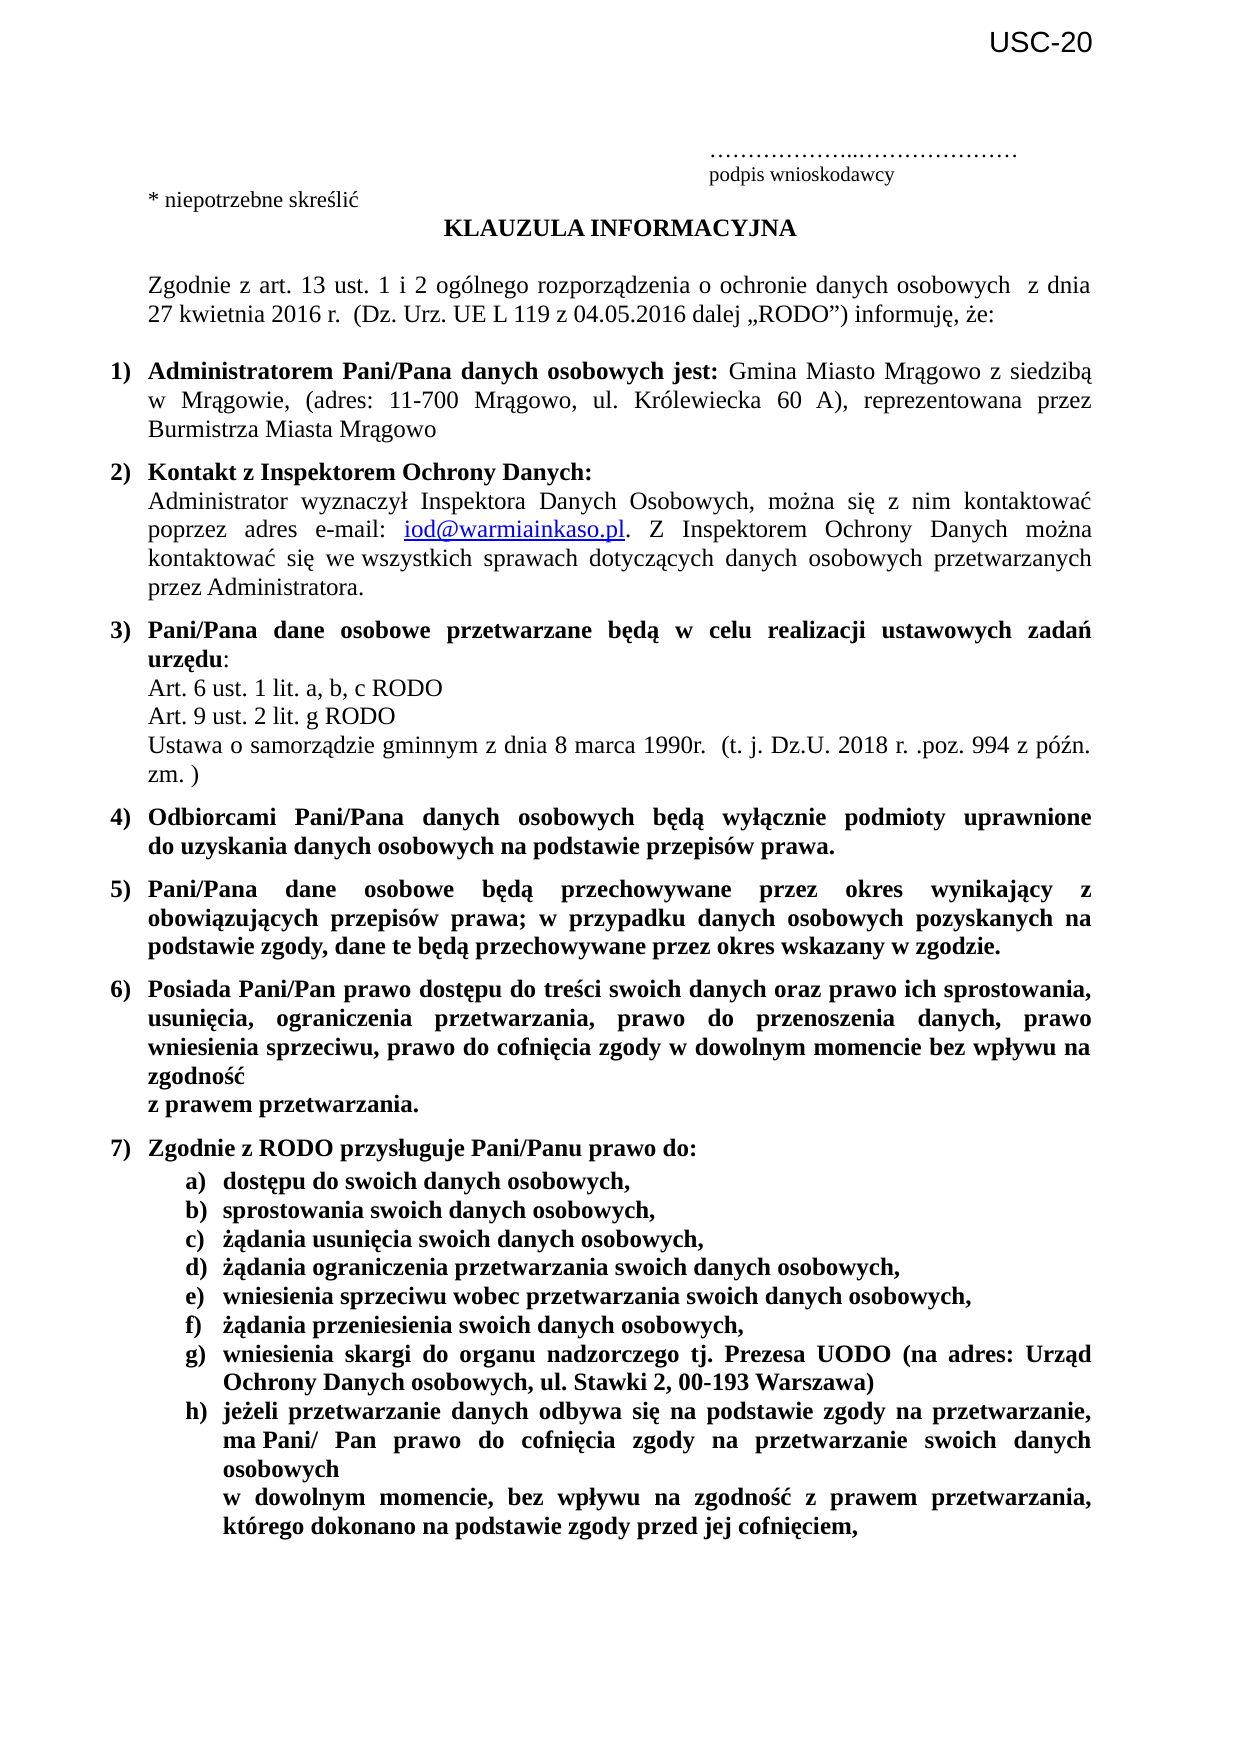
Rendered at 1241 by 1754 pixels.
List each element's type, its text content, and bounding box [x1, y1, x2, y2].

text podpis wnioskodawcy [709, 162, 1092, 186]
list Zgodnie z RODO przysługuje Pani/Panu prawo do: [110, 1133, 1092, 1161]
list żądania usunięcia swoich danych osobowych, [185, 1224, 1092, 1252]
list żądania ograniczenia przetwarzania swoich danych osobowych, [185, 1252, 1092, 1281]
text Art. 6 ust. 1 lit. a, b, c RODO [148, 673, 1092, 701]
text Zgodnie z art. 13 ust. 1 i 2 ogólnego rozporządzenia o ochronie danych osobowych z dnia 27 kwietnia 2016 r. (Dz. Urz. UE L 119 z 04.05.2016 dalej „RODO”) informuję, że: [148, 270, 1092, 328]
list Pani/Pana dane osobowe przetwarzane będą w celu realizacji ustawowych zadań urzędu: [110, 615, 1092, 673]
text ………………..………………… [709, 136, 1092, 162]
list Odbiorcami Pani/Pana danych osobowych będą wyłącznie podmioty uprawnione do uzyskania danych osobowych na podstawie przepisów prawa. [110, 802, 1092, 859]
list jeżeli przetwarzanie danych odbywa się na podstawie zgody na przetwarzanie, ma Pani/ Pan prawo do cofnięcia zgody na przetwarzanie swoich danych osobowych w dowolnym momencie, bez wpływu na zgodność z prawem przetwarzania, którego dokonano na podstawie zgody przed jej cofnięciem, [185, 1396, 1092, 1540]
text Art. 9 ust. 2 lit. g RODO [148, 701, 1092, 730]
list Kontakt z Inspektorem Ochrony Danych: [110, 457, 1092, 486]
list Administratorem Pani/Pana danych osobowych jest: Gmina Miasto Mrągowo z siedzibą w Mrągowie, (adres: 11-700 Mrągowo, ul. Królewiecka 60 A), reprezentowana przez Burmistrza Miasta Mrągowo [110, 356, 1092, 443]
text Ustawa o samorządzie gminnym z dnia 8 marca 1990r. (t. j. Dz.U. 2018 r. .poz. 994 z późn. zm. ) [148, 730, 1092, 788]
list dostępu do swoich danych osobowych, [185, 1166, 1092, 1195]
text KLAUZULA INFORMACYJNA [148, 213, 1092, 241]
list Pani/Pana dane osobowe będą przechowywane przez okres wynikający z obowiązujących przepisów prawa; w przypadku danych osobowych pozyskanych na podstawie zgody, dane te będą przechowywane przez okres wskazany w zgodzie. [110, 874, 1092, 960]
list wniesienia sprzeciwu wobec przetwarzania swoich danych osobowych, [185, 1281, 1092, 1310]
list żądania przeniesienia swoich danych osobowych, [185, 1310, 1092, 1339]
list sprostowania swoich danych osobowych, [185, 1195, 1092, 1224]
text Administrator wyznaczył Inspektora Danych Osobowych, można się z nim kontaktować poprzez adres e-mail: iod@warmiainkaso.pl. Z Inspektorem Ochrony Danych można kontaktować się we wszystkich sprawach dotyczących danych osobowych przetwarzanych przez Administratora. [148, 486, 1092, 601]
list Posiada Pani/Pan prawo dostępu do treści swoich danych oraz prawo ich sprostowania, usunięcia, ograniczenia przetwarzania, prawo do przenoszenia danych, prawo wniesienia sprzeciwu, prawo do cofnięcia zgody w dowolnym momencie bez wpływu na zgodność z prawem przetwarzania. [110, 974, 1092, 1118]
text * niepotrzebne skreślić [148, 186, 1092, 213]
list wniesienia skargi do organu nadzorczego tj. Prezesa UODO (na adres: Urząd Ochrony Danych osobowych, ul. Stawki 2, 00-193 Warszawa) [185, 1339, 1092, 1396]
